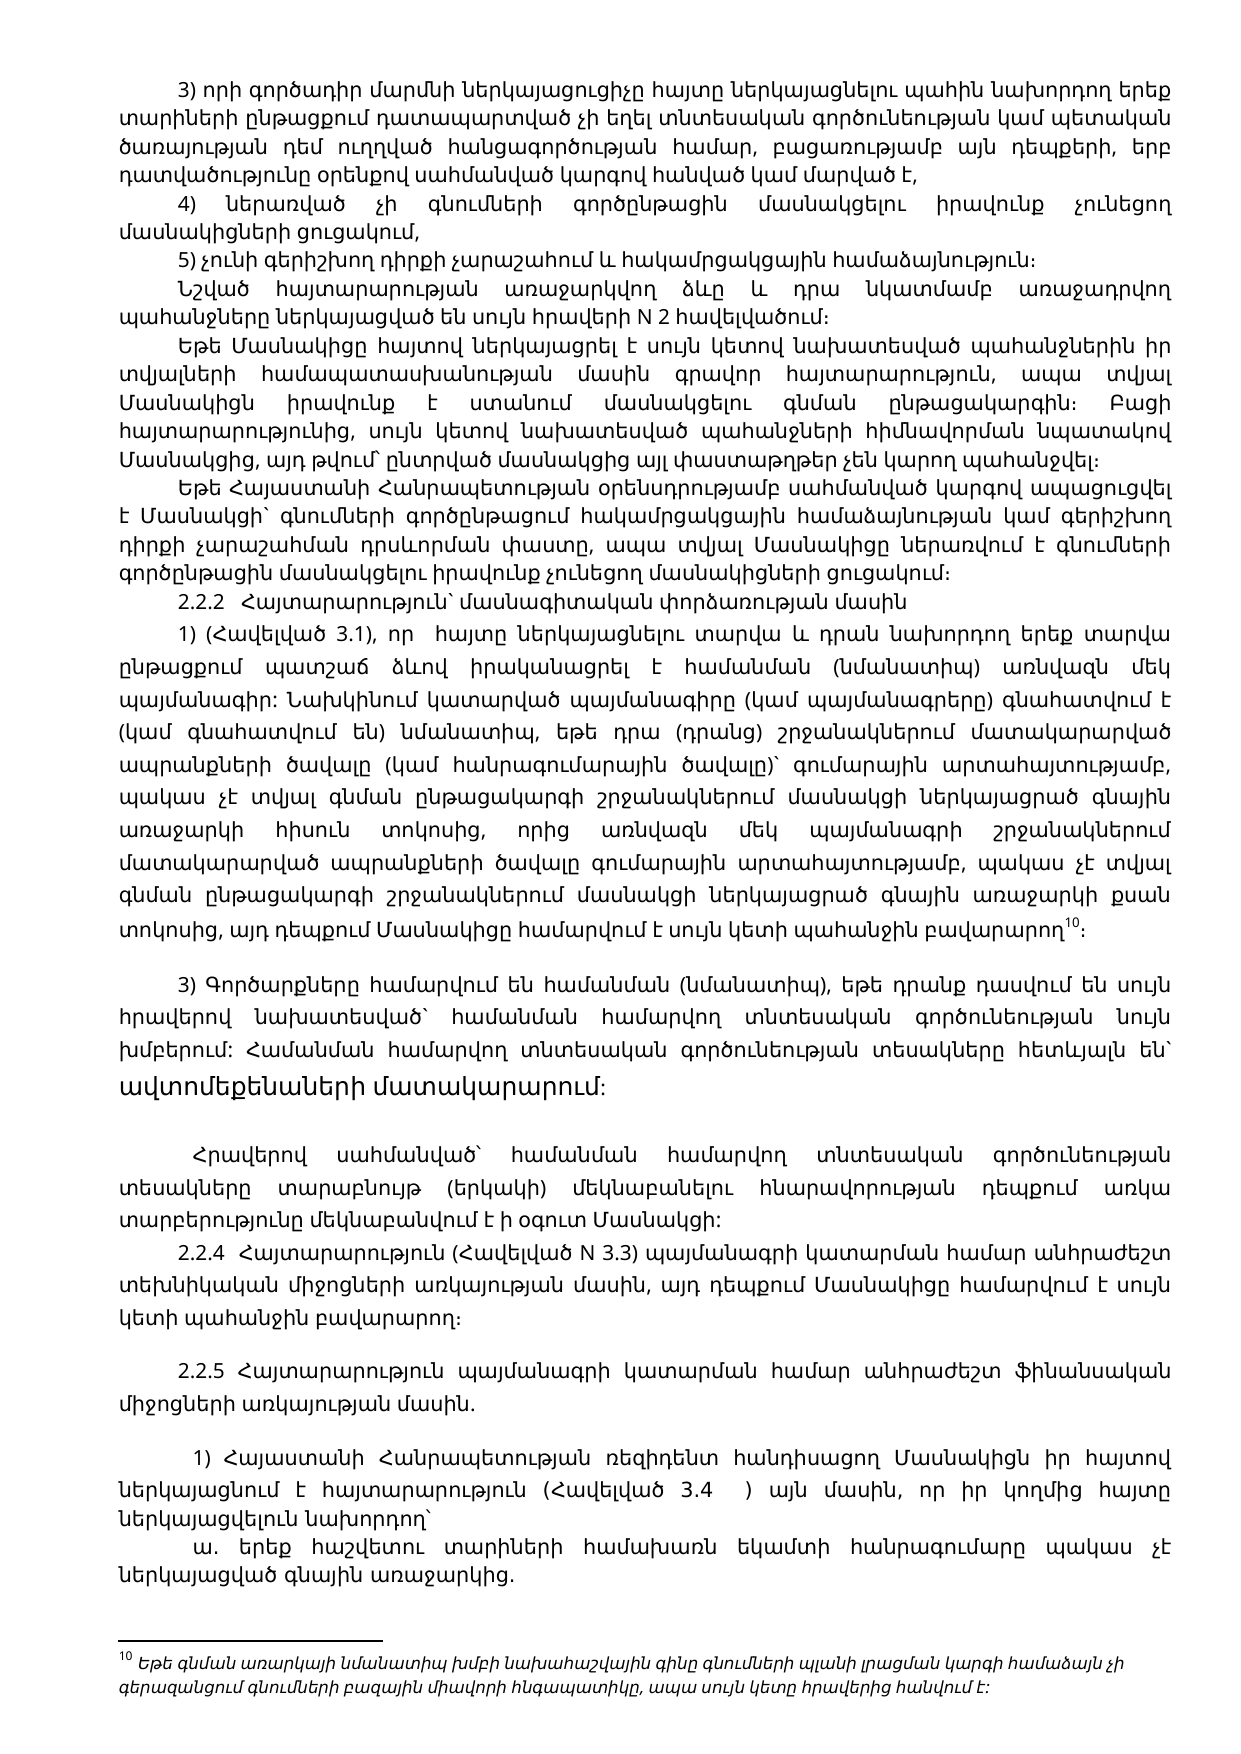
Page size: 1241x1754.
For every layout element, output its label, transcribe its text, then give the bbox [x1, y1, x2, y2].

text 4) ներառված չի գնումների գործընթացին մասնակցելու իրավունք չունեցող մասնակիցների ցուցակում, [118, 189, 1171, 246]
text 1) (Հավելված 3.1), որ հայտը ներկայացնելու տարվա և դրան նախորդող երեք տարվա ընթացքում պատշաճ ձևով իրականացրել է համանման (նմանատիպ) առնվազն մեկ պայմանագիր: Նախկինում կատարված պայմանագիրը (կամ պայմանագրերը) գնահատվում է (կամ գնահատվում են) նմանատիպ, եթե դրա (դրանց) շրջանակներում մատակարարված ապրանքների ծավալը (կամ հանրագումարային ծավալը)` գումարային արտահայտությամբ, պակաս չէ տվյալ գնման ընթացակարգի շրջանակներում մասնակցի ներկայացրած գնային առաջարկի հիսուն տոկոսից, որից առնվազն մեկ պայմանագրի շրջանակներում մատակարարված ապրանքների ծավալը գումարային արտահայտությամբ, պակաս չէ տվյալ գնման ընթացակարգի շրջանակներում մասնակցի ներկայացրած գնային առաջարկի քսան տոկոսից, այդ դեպքում Մասնակիցը համարվում է սույն կետի պահանջին բավարարող։ [118, 619, 1171, 944]
text Եթե Հայաստանի Հանրապետության օրենսդրությամբ սահմանված կարգով ապացուցվել է Մասնակցի` գնումների գործընթացում հակամրցակցային համաձայնության կամ գերիշխող դիրքի չարաշահման դրսևորման փաստը, ապա տվյալ Մասնակիցը ներառվում է գնումների գործընթացին մասնակցելու իրավունք չունեցող մասնակիցների ցուցակում։ [118, 473, 1171, 587]
text 5) չունի գերիշխող դիրքի չարաշահում և հակամրցակցային համաձայնություն։ [118, 246, 1171, 274]
text 2.2.4 Հայտարարություն (Հավելված N 3.3) պայմանագրի կատարման համար անհրաժեշտ տեխնիկական միջոցների առկայության մասին, այդ դեպքում Մասնակիցը համարվում է սույն կետի պահանջին բավարարող։ [118, 1238, 1171, 1332]
text 2.2.2 Հայտարարություն` մասնագիտական փորձառության մասին [118, 587, 1171, 615]
text 3) որի գործադիր մարմնի ներկայացուցիչը հայտը ներկայացնելու պահին նախորդող երեք տարիների ընթացքում դատապարտված չի եղել տնտեսական գործունեության կամ պետական ծառայության դեմ ուղղված հանցագործության համար, բացառությամբ այն դեպքերի, երբ դատվածությունը օրենքով սահմանված կարգով հանված կամ մարված է, [118, 75, 1171, 189]
text Հրավերով սահմանված՝ համանման համարվող տնտեսական գործունեության տեսակները տարաբնույթ (երկակի) մեկնաբանելու հնարավորության դեպքում առկա տարբերությունը մեկնաբանվում է ի օգուտ Մասնակցի: [118, 1140, 1171, 1234]
text 1) Հայաստանի Հանրապետության ռեզիդենտ հանդիսացող Մասնակիցն իր հայտով ներկայացնում է հայտարարություն (Հավելված 3.4 ) այն մասին, որ իր կողմից հայտը ներկայացվելուն նախորդող՝ [118, 1443, 1171, 1532]
text Եթե Մասնակիցը հայտով ներկայացրել է սույն կետով նախատեսված պահանջներին իր տվյալների համապատասխանության մասին գրավոր հայտարարություն, ապա տվյալ Մասնակիցն իրավունք է ստանում մասնակցելու գնման ընթացակարգին։ Բացի հայտարարությունից, սույն կետով նախատեսված պահանջների հիմնավորման նպատակով Մասնակցից, այդ թվում՝ ընտրված մասնակցից այլ փաստաթղթեր չեն կարող պահանջվել։ [118, 331, 1171, 473]
text Նշված հայտարարության առաջարկվող ձևը և դրա նկատմամբ առաջադրվող պահանջները ներկայացված են սույն հրավերի N 2 հավելվածում։ [118, 274, 1171, 331]
text 3) Գործարքները համարվում են համանման (նմանատիպ), եթե դրանք դասվում են սույն հրավերով նախատեսված` համանման համարվող տնտեսական գործունեության նույն խմբերում: Համանման համարվող տնտեսական գործունեության տեսակները հետևյալն են` ավտոմեքենաների մատակարարում: [118, 970, 1171, 1102]
text 2.2.5 Հայտարարություն պայմանագրի կատարման համար անհրաժեշտ ֆինանսական միջոցների առկայության մասին. [118, 1357, 1171, 1418]
text ա. երեք հաշվետու տարիների համախառն եկամտի հանրագումարը պակաս չէ ներկայացված գնային առաջարկից. [118, 1535, 1171, 1587]
